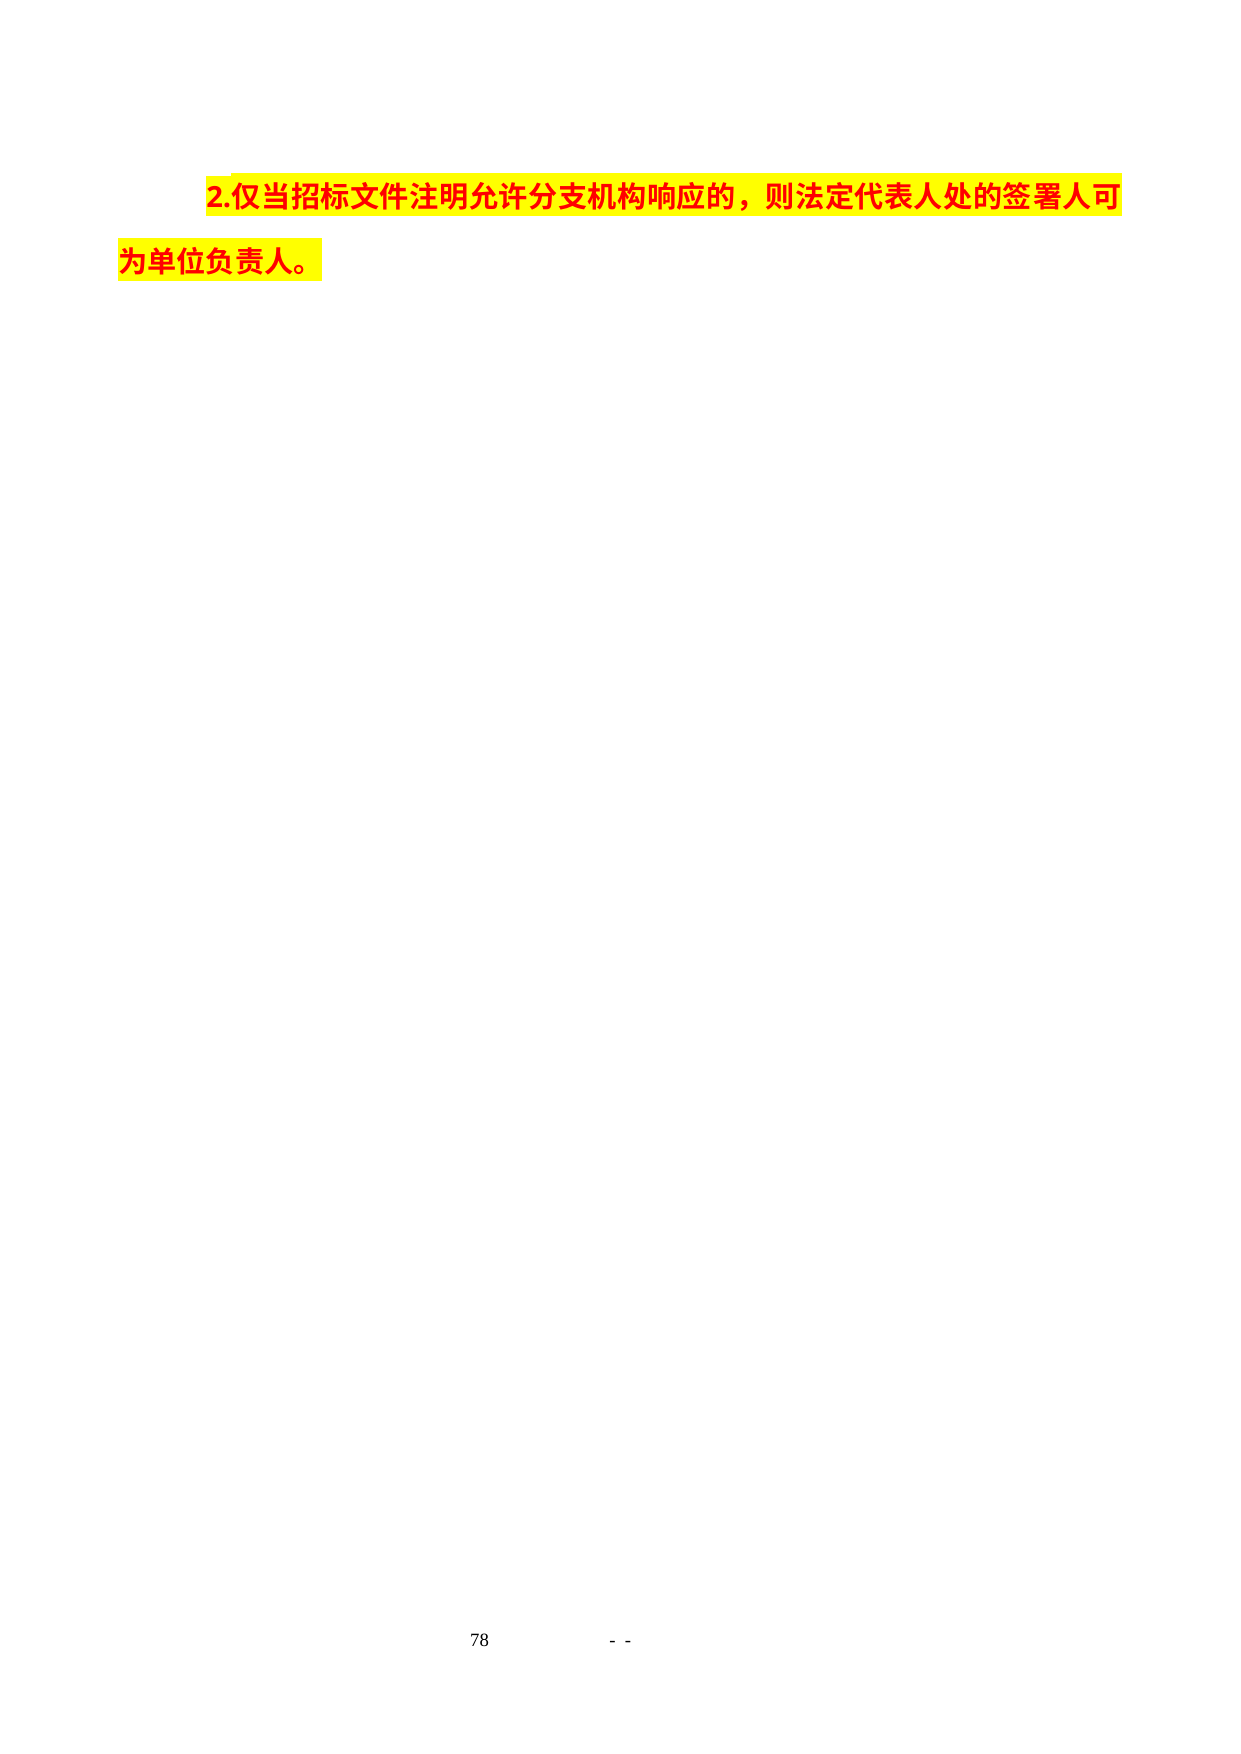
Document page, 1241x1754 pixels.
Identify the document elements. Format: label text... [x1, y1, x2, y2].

text 2.仅当招标文件注明允许分支机构响应的，则法定代表人处的签署人可为单位负责人。 [118, 162, 1122, 292]
